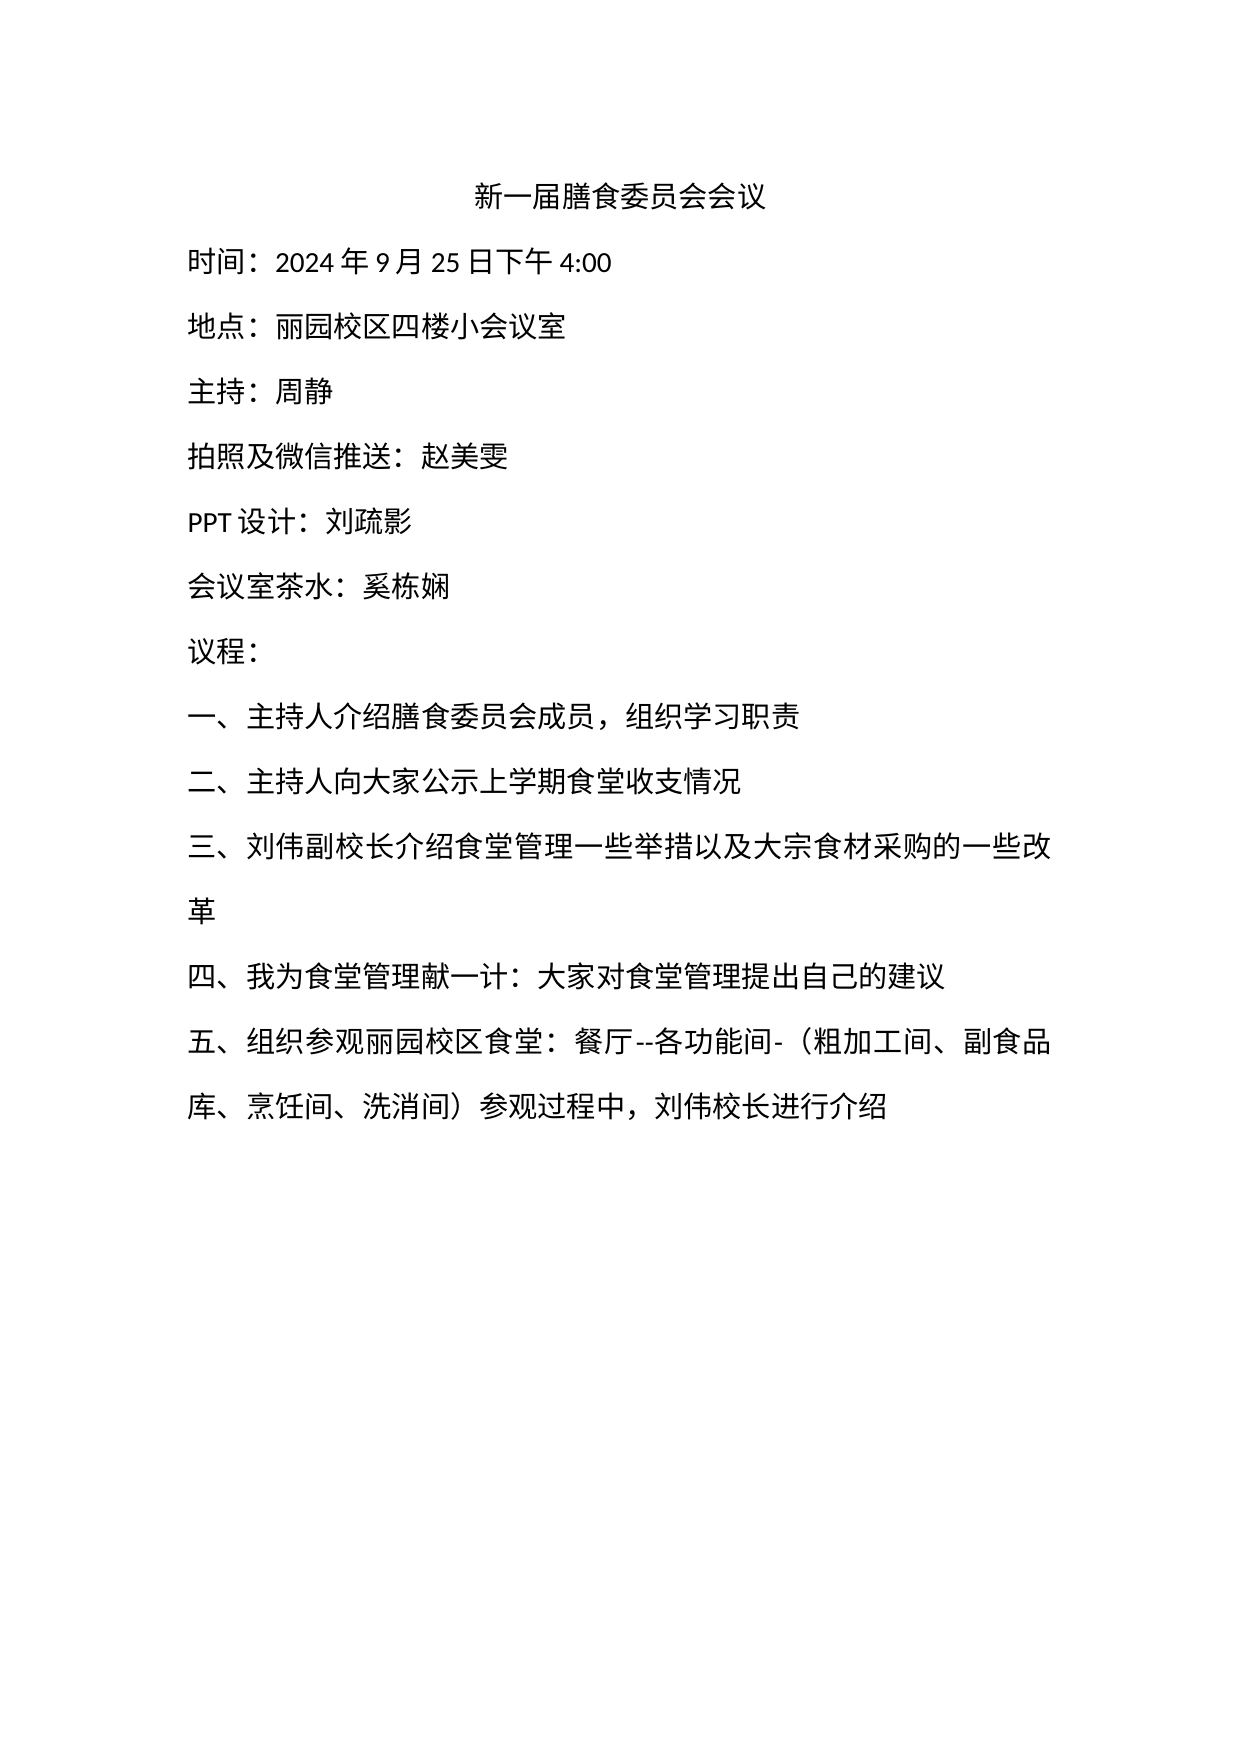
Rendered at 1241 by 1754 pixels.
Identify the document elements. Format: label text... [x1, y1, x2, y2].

text 拍照及微信推送：赵美雯 [187, 422, 1053, 487]
text 时间：2024年9月25日下午4:00 [187, 227, 1053, 292]
text PPT设计：刘疏影 [187, 487, 1053, 552]
text 会议室茶水：奚栋娴 [187, 552, 1053, 617]
text 新一届膳食委员会会议 [187, 162, 1053, 227]
text 主持：周静 [187, 357, 1053, 422]
text 议程： [187, 617, 1053, 682]
text 地点：丽园校区四楼小会议室 [187, 292, 1053, 357]
list 主持人向大家公示上学期食堂收支情况 [187, 747, 1053, 812]
list 组织参观丽园校区食堂：餐厅--各功能间-（粗加工间、副食品库、烹饪间、洗消间）参观过程中，刘伟校长进行介绍 [187, 1007, 1053, 1137]
list 我为食堂管理献一计：大家对食堂管理提出自己的建议 [187, 942, 1053, 1007]
list 刘伟副校长介绍食堂管理一些举措以及大宗食材采购的一些改革 [187, 812, 1053, 942]
list 主持人介绍膳食委员会成员，组织学习职责 [187, 682, 1053, 747]
